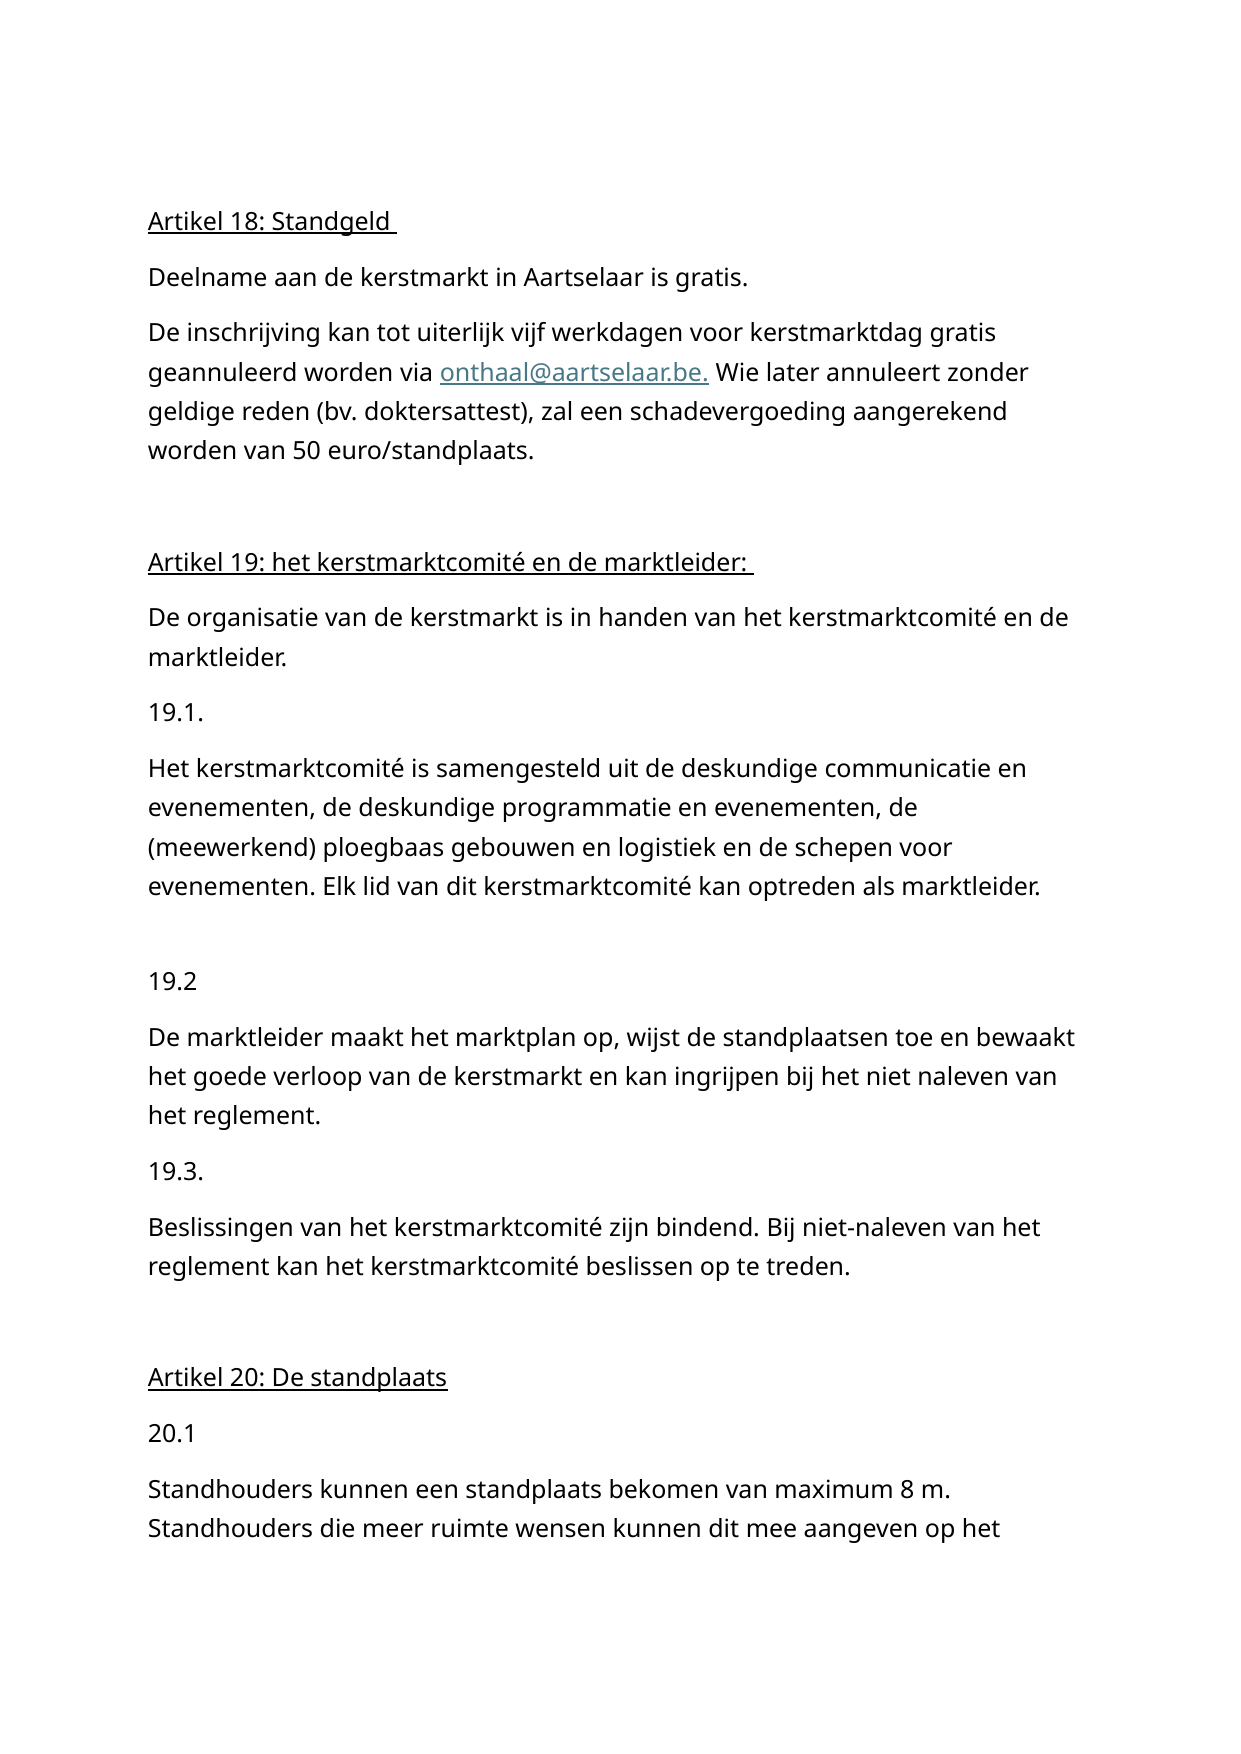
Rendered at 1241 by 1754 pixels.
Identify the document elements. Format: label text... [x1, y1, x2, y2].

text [148, 1472, 1093, 1545]
text Het kerstmarktcomité is samengesteld uit de deskundige communicatie en evenementen, de deskundige programmatie en evenementen, de (meewerkend) ploegbaas gebouwen en logistiek en de schepen voor evenementen. Elk lid van dit kerstmarktcomité kan optreden als marktleider. [148, 751, 1093, 942]
text De marktleider maakt het marktplan op, wijst de standplaatsen toe en bewaakt het goede verloop van de kerstmarkt en kan ingrijpen bij het niet naleven van het reglement. [148, 1019, 1093, 1132]
text Artikel 18: Standgeld [148, 203, 1093, 237]
text 19.1. [148, 695, 1093, 729]
text 19.3. [148, 1153, 1093, 1187]
text 20.1 [148, 1416, 1093, 1450]
text Deelname aan de kerstmarkt in Aartselaar is gratis. [148, 259, 1093, 293]
text De inschrijving kan tot uiterlijk vijf werkdagen voor kerstmarktdag gratis geannuleerd worden via onthaal@aartselaar.be. Wie later annuleert zonder geldige reden (bv. doktersattest), zal een schadevergoeding aangerekend worden van 50 euro/standplaats. [148, 315, 1093, 467]
text De organisatie van de kerstmarkt is in handen van het kerstmarktcomité en de marktleider. [148, 600, 1093, 673]
text Beslissingen van het kerstmarktcomité zijn bindend. Bij niet-naleven van het reglement kan het kerstmarktcomité beslissen op te treden. [148, 1209, 1093, 1282]
text Artikel 20: De standplaats [148, 1360, 1093, 1394]
text 19.2 [148, 963, 1093, 997]
text Artikel 19: het kerstmarktcomité en de marktleider: [148, 544, 1093, 578]
